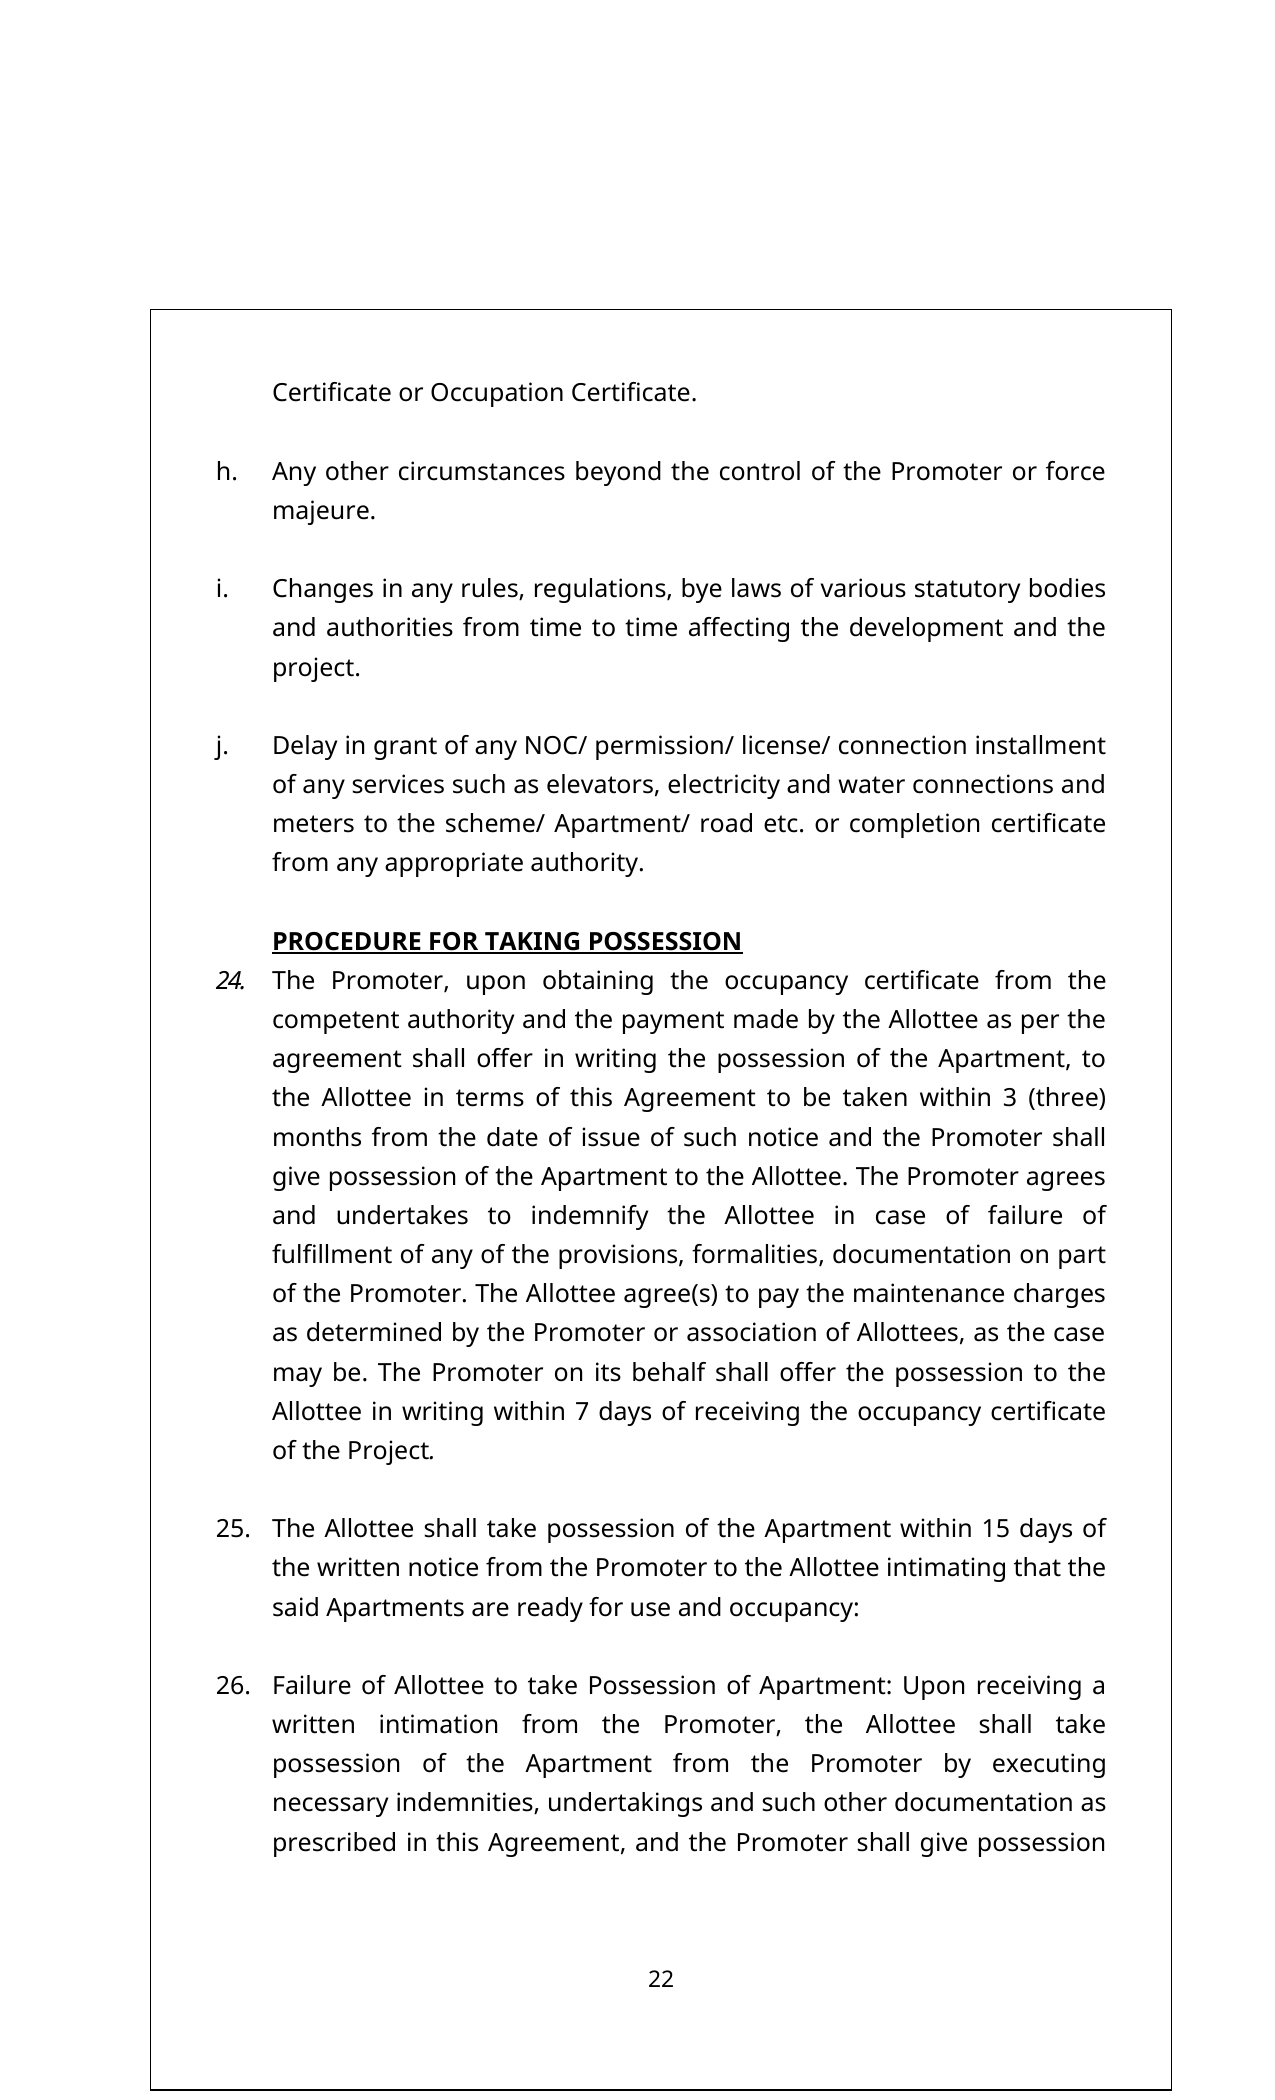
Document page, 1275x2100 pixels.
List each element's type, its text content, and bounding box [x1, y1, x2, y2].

list The Allottee shall take possession of the Apartment within 15 days of the written notice from the Promoter to the Allottee intimating that the said Apartments are ready for use and occupancy: [216, 1511, 1107, 1623]
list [216, 1667, 1107, 1858]
text PROCEDURE FOR TAKING POSSESSION [216, 923, 1107, 957]
list Changes in any rules, regulations, bye laws of various statutory bodies and authorities from time to time affecting the development and the project. [216, 571, 1107, 683]
list The Promoter, upon obtaining the occupancy certificate from the competent authority and the payment made by the Allottee as per the agreement shall offer in writing the possession of the Apartment, to the Allottee in terms of this Agreement to be taken within 3 (three) months from the date of issue of such notice and the Promoter shall give possession of the Apartment to the Allottee. The Promoter agrees and undertakes to indemnify the Allottee in case of failure of fulfillment of any of the provisions, formalities, documentation on part of the Promoter. The Allottee agree(s) to pay the maintenance charges as determined by the Promoter or association of Allottees, as the case may be. The Promoter on its behalf shall offer the possession to the Allottee in writing within 7 days of receiving the occupancy certificate of the Project. [216, 962, 1107, 1467]
list Any other circumstances beyond the control of the Promoter or force majeure. [216, 453, 1107, 527]
list Delay in grant of any NOC/ permission/ license/ connection installment of any services such as elevators, electricity and water connections and meters to the scheme/ Apartment/ road etc. or completion certificate from any appropriate authority. [216, 727, 1107, 879]
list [216, 375, 1107, 409]
